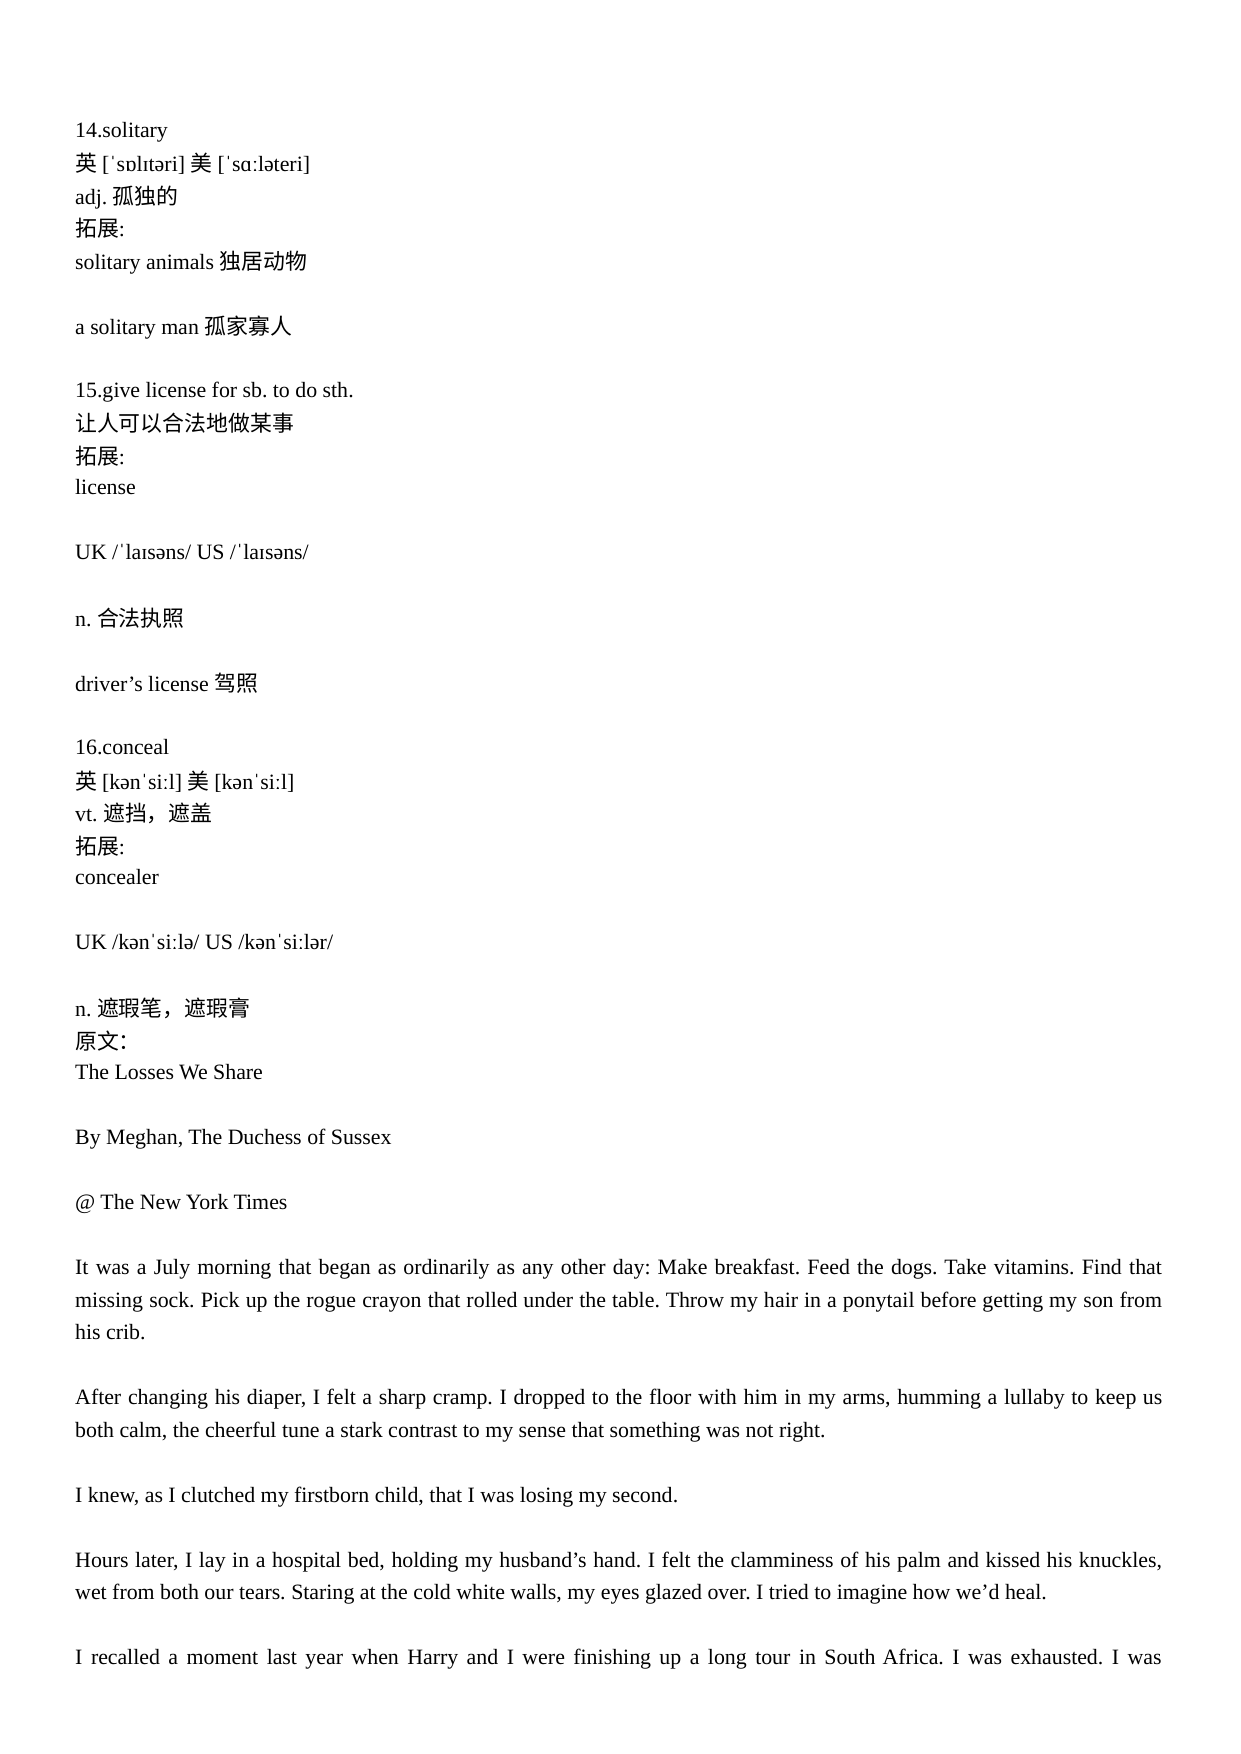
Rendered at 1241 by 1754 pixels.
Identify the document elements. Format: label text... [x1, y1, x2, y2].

text 英 [kənˈsiːl] 美 [kənˈsiːl] [75, 763, 1165, 796]
text 让人可以合法地做某事 [75, 406, 1165, 438]
text By Meghan, The Duchess of Sussex [75, 1121, 1165, 1153]
text 15.give license for sb. to do sth. [75, 373, 1165, 406]
text I knew, as I clutched my firstborn child, that I was losing my second. [75, 1478, 1165, 1511]
text solitary animals 独居动物 [75, 243, 1165, 276]
text 拓展: [75, 438, 1165, 471]
text adj. 孤独的 [75, 178, 1165, 211]
text a solitary man 孤家寡人 [75, 308, 1165, 341]
text 拓展: [75, 211, 1165, 243]
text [75, 1641, 1165, 1673]
text license [75, 471, 1165, 503]
text n. 合法执照 [75, 601, 1165, 633]
text 14.solitary [75, 113, 1165, 146]
text UK /ˈlaɪsəns/ US /ˈlaɪsəns/ [75, 536, 1165, 568]
text vt. 遮挡，遮盖 [75, 796, 1165, 828]
text 英 [ˈsɒlɪtəri] 美 [ˈsɑːləteri] [75, 146, 1165, 178]
text driver’s license 驾照 [75, 666, 1165, 698]
text concealer [75, 861, 1165, 893]
text It was a July morning that began as ordinarily as any other day: Make breakfast. Feed the dogs. Take vitamins. Find that missing sock. Pick up the rogue crayon that rolled under the table. Throw my hair in a ponytail before getting my son from his crib. [75, 1251, 1165, 1348]
text @ The New York Times [75, 1186, 1165, 1218]
text n. 遮瑕笔，遮瑕膏 [75, 991, 1165, 1023]
text The Losses We Share [75, 1056, 1165, 1088]
text 拓展: [75, 828, 1165, 861]
text 16.conceal [75, 731, 1165, 763]
text UK /kənˈsiːlə/ US /kənˈsiːlər/ [75, 926, 1165, 958]
text After changing his diaper, I felt a sharp cramp. I dropped to the floor with him in my arms, humming a lullaby to keep us both calm, the cheerful tune a stark contrast to my sense that something was not right. [75, 1381, 1165, 1446]
text Hours later, I lay in a hospital bed, holding my husband’s hand. I felt the clamminess of his palm and kissed his knuckles, wet from both our tears. Staring at the cold white walls, my eyes glazed over. I tried to imagine how we’d heal. [75, 1543, 1165, 1608]
text 原文： [75, 1023, 1165, 1056]
